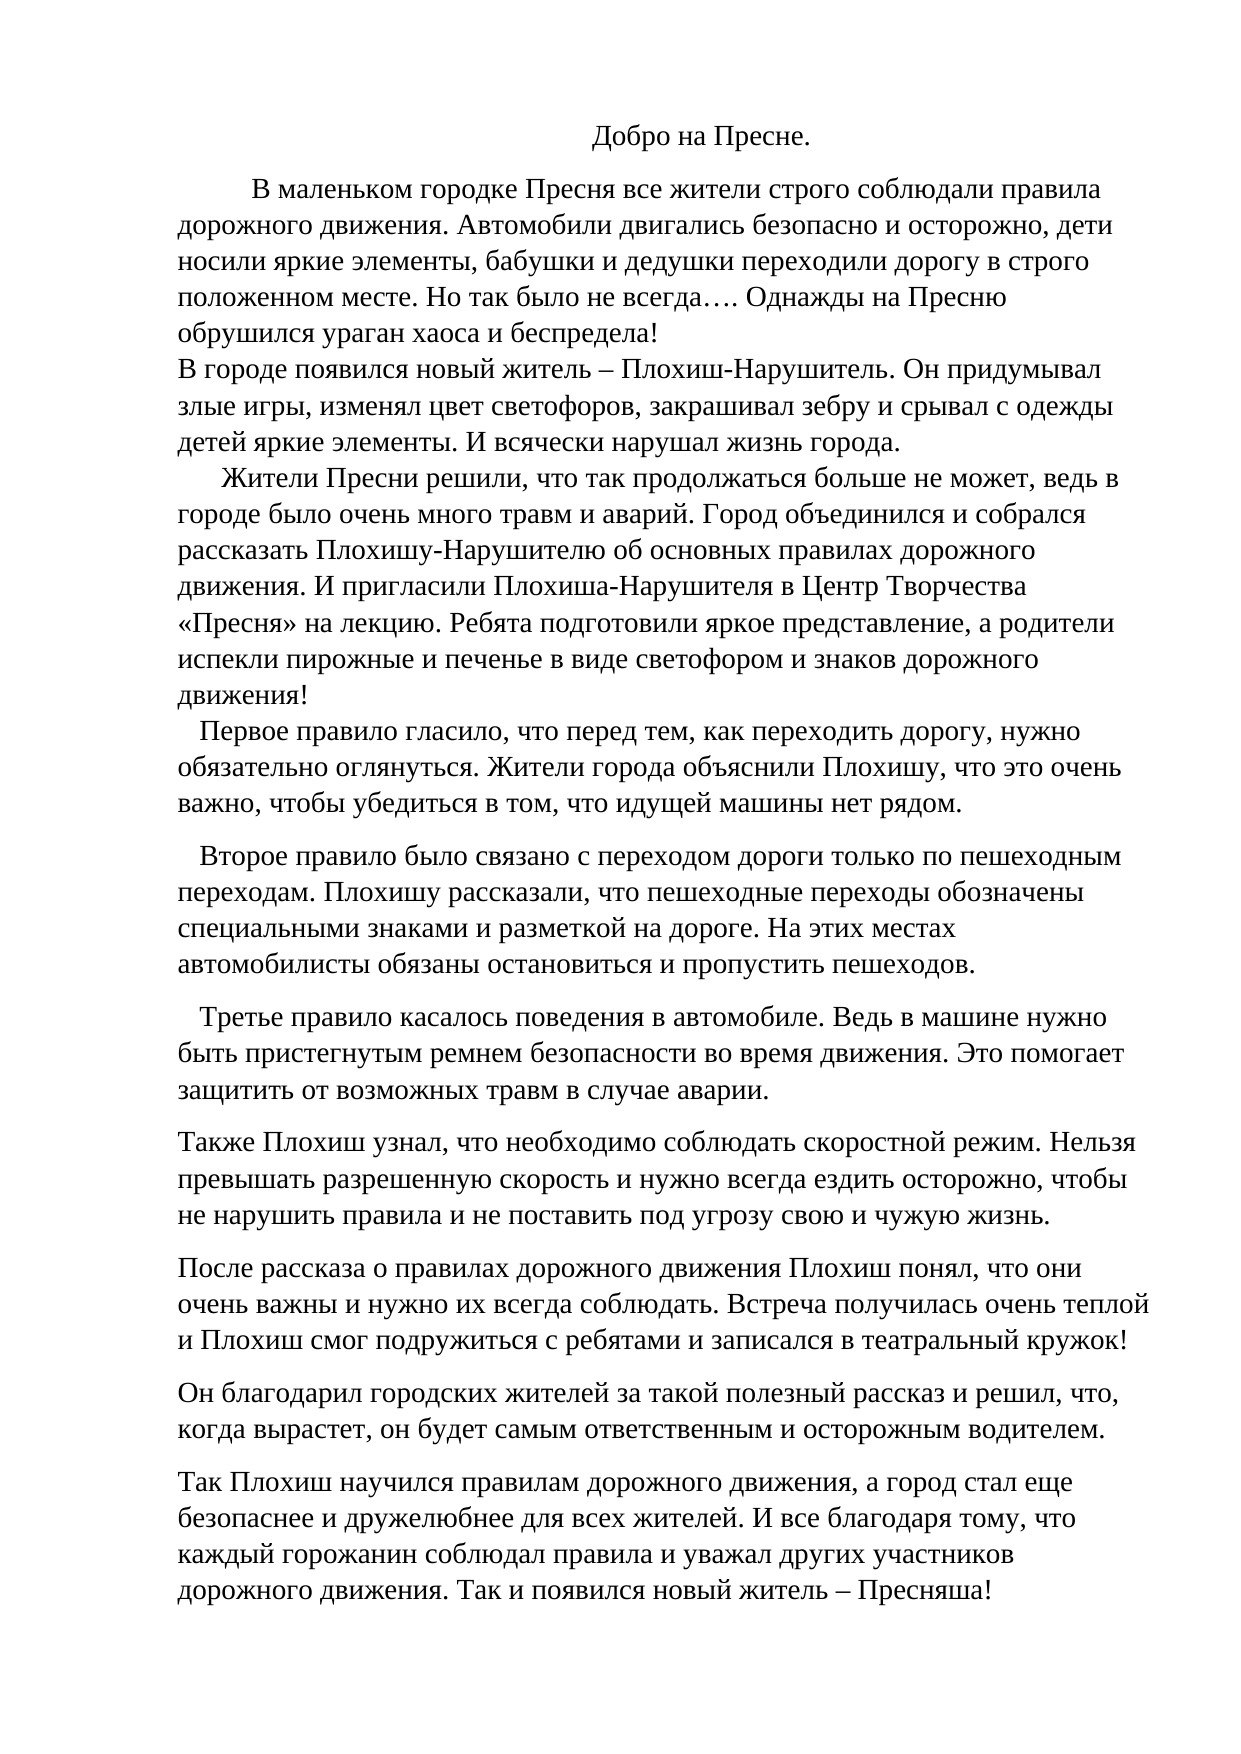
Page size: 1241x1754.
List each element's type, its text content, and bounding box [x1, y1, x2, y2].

text Третье правило касалось поведения в автомобиле. Ведь в машине нужно быть пристегнутым ремнем безопасности во время движения. Это помогает защитить от возможных травм в случае аварии. [177, 999, 1152, 1105]
text Второе правило было связано с переходом дороги только по пешеходным переходам. Плохишу рассказали, что пешеходные переходы обозначены специальными знаками и разметкой на дороге. На этих местах автомобилисты обязаны остановиться и пропустить пешеходов. [177, 838, 1152, 980]
text В маленьком городке Пресня все жители строго соблюдали правила дорожного движения. Автомобили двигались безопасно и осторожно, дети носили яркие элементы, бабушки и дедушки переходили дорогу в строго положенном месте. Но так было не всегда…. Однажды на Пресню обрушился ураган хаоса и беспредела! В городе появился новый житель – Плохиш-Нарушитель. Он придумывал злые игры, изменял цвет светофоров, закрашивал зебру и срывал с одежды детей яркие элементы. И всячески нарушал жизнь города. Жители Пресни решили, что так продолжаться больше не может, ведь в городе было очень много травм и аварий. Город объединился и собрался рассказать Плохишу-Нарушителю об основных правилах дорожного движения. И пригласили Плохиша-Нарушителя в Центр Творчества «Пресня» на лекцию. Ребята подготовили яркое представление, а родители испекли пирожные и печенье в виде светофором и знаков дорожного движения! Первое правило гласило, что перед тем, как переходить дорогу, нужно обязательно оглянуться. Жители города объяснили Плохишу, что это очень важно, чтобы убедиться в том, что идущей машины нет рядом. [177, 171, 1152, 819]
text После рассказа о правилах дорожного движения Плохиш понял, что они очень важны и нужно их всегда соблюдать. Встреча получилась очень теплой и Плохиш смог подружиться с ребятами и записался в театральный кружок! [177, 1250, 1152, 1356]
text Добро на Пресне. [177, 118, 1152, 152]
text Также Плохиш узнал, что необходимо соблюдать скоростной режим. Нельзя превышать разрешенную скорость и нужно всегда ездить осторожно, чтобы не нарушить правила и не поставить под угрозу свою и чужую жизнь. [177, 1124, 1152, 1230]
text Он благодарил городских жителей за такой полезный рассказ и решил, что, когда вырастет, он будет самым ответственным и осторожным водителем. [177, 1375, 1152, 1444]
text Так Плохиш научился правилам дорожного движения, а город стал еще безопаснее и дружелюбнее для всех жителей. И все благодаря тому, что каждый горожанин соблюдал правила и уважал других участников дорожного движения. Так и появился новый житель – Пресняша! [177, 1464, 1152, 1606]
